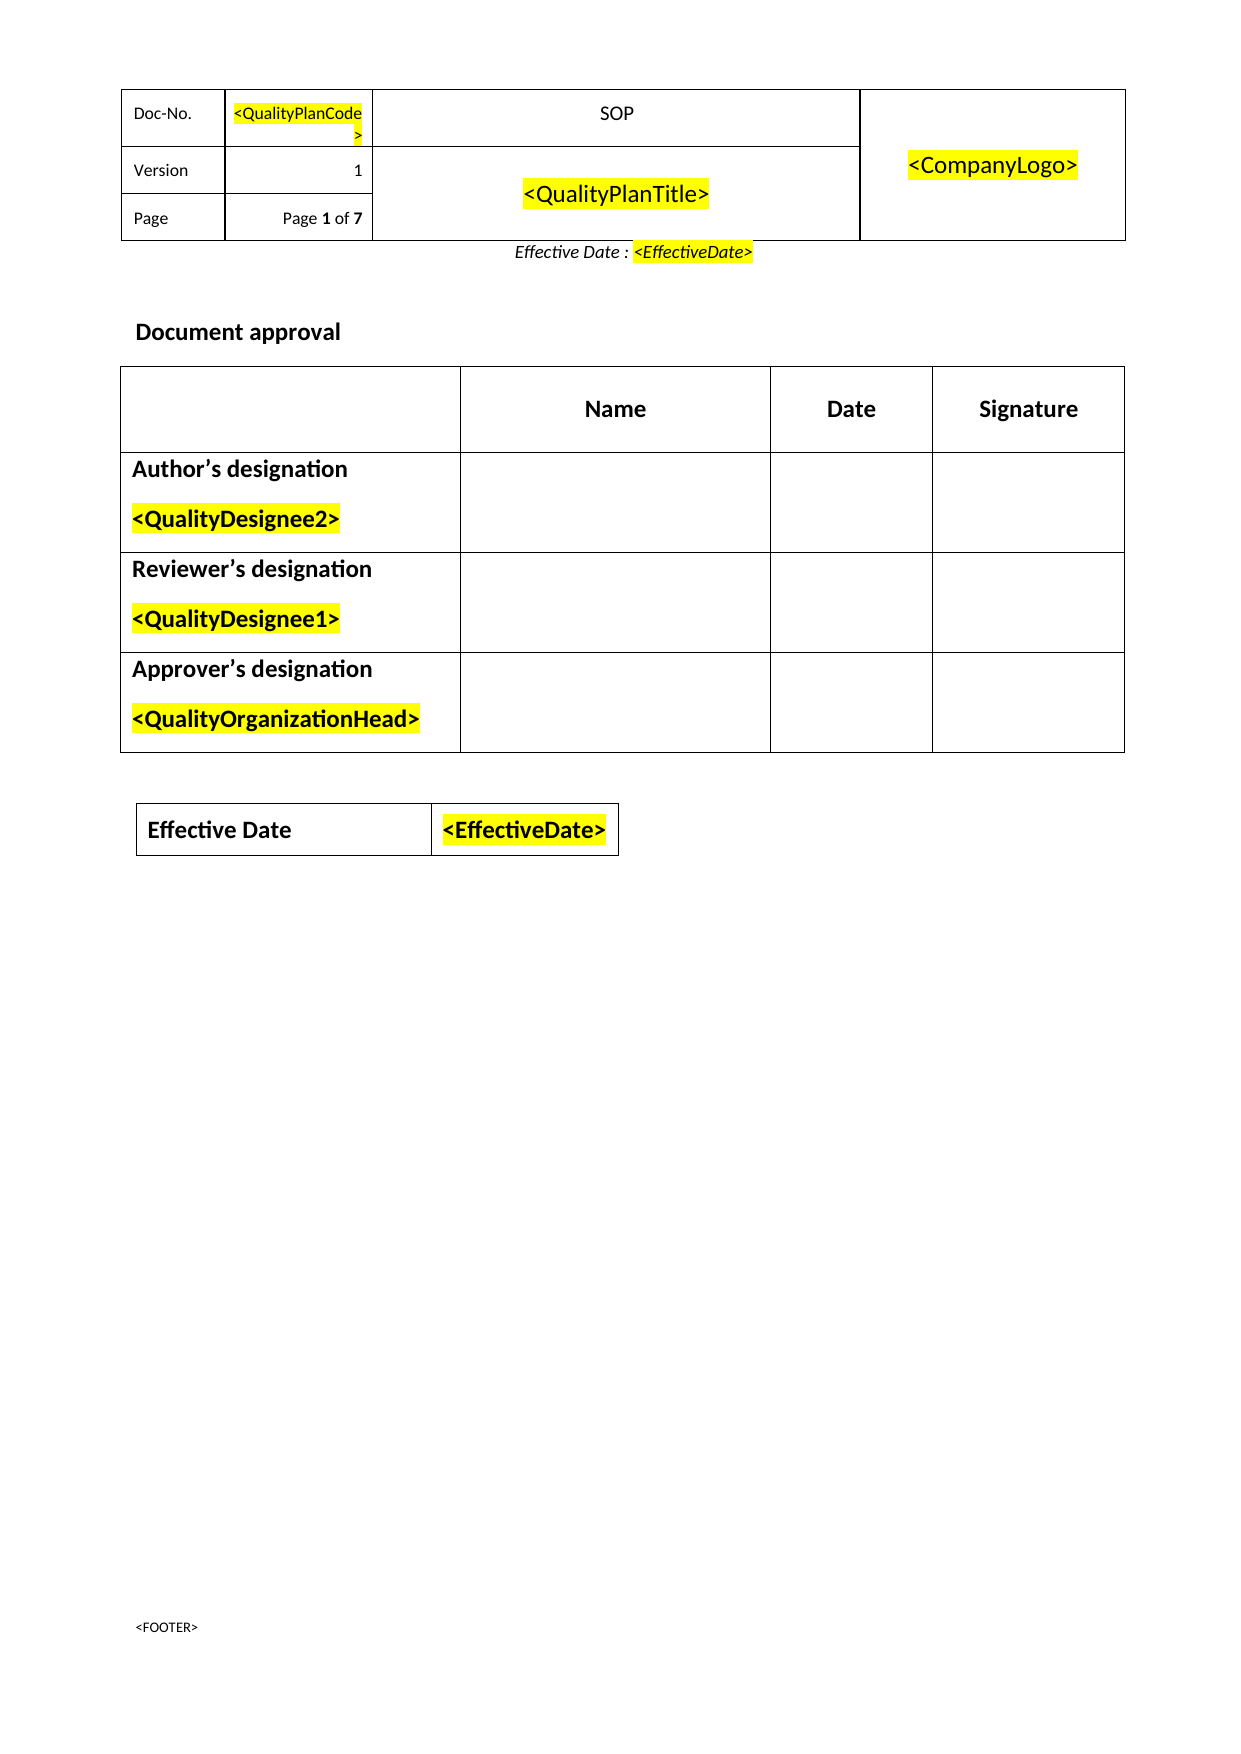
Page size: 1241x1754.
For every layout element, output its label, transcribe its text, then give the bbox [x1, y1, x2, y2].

table_header Name [461, 367, 770, 452]
table_cell [461, 453, 770, 552]
table_cell [461, 653, 770, 752]
table_cell [933, 653, 1124, 752]
table_cell [771, 553, 932, 652]
table_cell [771, 453, 932, 552]
table_header <EffectiveDate> [432, 804, 618, 855]
table_cell Approver’s designation <QualityOrganizationHead> [121, 653, 460, 752]
table_header Date [771, 367, 932, 452]
table_cell Author’s designation <QualityDesignee2> [121, 453, 460, 552]
text Document approval [135, 316, 1132, 346]
table_cell [933, 453, 1124, 552]
table_header [121, 367, 460, 452]
table_cell Reviewer’s designation <QualityDesignee1> [121, 553, 460, 652]
table_cell [933, 553, 1124, 652]
table_header Effective Date [137, 804, 431, 855]
table_cell [771, 653, 932, 752]
table_header Signature [933, 367, 1124, 452]
table_cell [461, 553, 770, 652]
